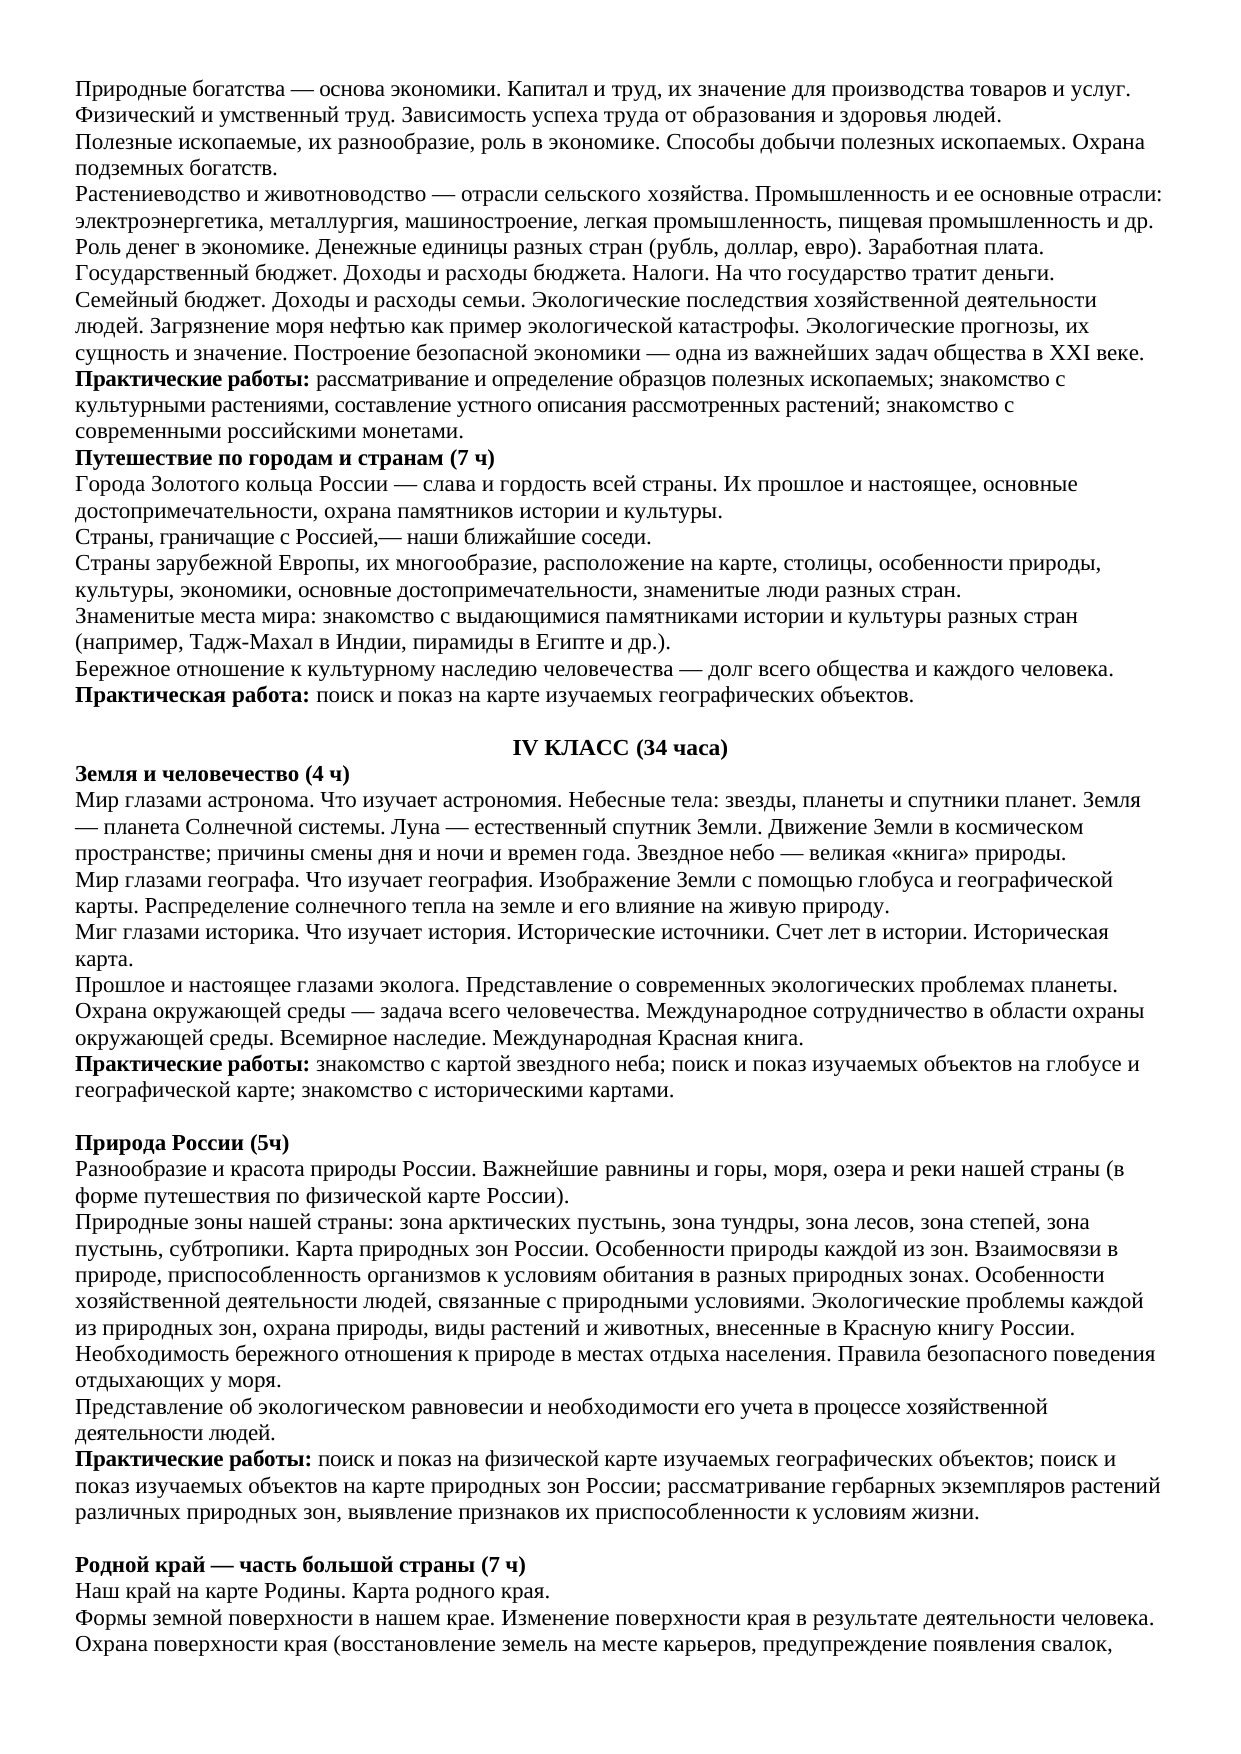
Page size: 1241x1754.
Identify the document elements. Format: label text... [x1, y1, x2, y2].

text Страны, граничащие с Россией,— наши ближайшие соседи. [75, 523, 1165, 549]
text Родной край — часть большой страны (7 ч) [75, 1551, 1165, 1577]
text Государственный бюджет. Доходы и расходы бюджета. Налоги. На что государство тратит деньги. [75, 259, 1165, 286]
text Практическая работа: поиск и показ на карте изучаемых географических объектов. [75, 681, 1165, 707]
text Наш край на карте Родины. Карта родного края. [75, 1577, 1165, 1603]
text Практические работы: поиск и показ на физической карте изучаемых географических объектов; поиск и показ изучаемых объектов на карте природных зон России; рассматривание гербарных экземпляров растений различных природных зон, выявление признаков их приспособленности к условиям жизни. [75, 1445, 1165, 1524]
text Мир глазами географа. Что изучает география. Изображение Земли с помощью глобуса и географической карты. Распределение солнечного тепла на земле и его влияние на живую природу. [75, 866, 1165, 918]
text Растениеводство и животноводство — отрасли сельского хозяйства. Промышленность и ее основные отрасли: электроэнергетика, металлургия, машиностроение, легкая промышленность, пищевая промышленность и др. [75, 180, 1165, 233]
text Представление об экологическом равновесии и необходимости его учета в процессе хозяйственной деятельности людей. [75, 1393, 1165, 1445]
text Практические работы: знакомство с картой звездного неба; поиск и показ изучаемых объектов на глобусе и географической карте; знакомство с историческими картами. [75, 1050, 1165, 1103]
text IV КЛАСС (34 часа) [75, 734, 1165, 760]
text Практические работы: рассматривание и определение образцов полезных ископаемых; знакомство с культурными растениями, составление устного описания рассмотренных растений; знакомство с современными российскими монетами. [75, 365, 1165, 444]
text Путешествие по городам и странам (7 ч) [75, 444, 1165, 470]
text Страны зарубежной Европы, их многообразие, расположение на карте, столицы, особенности природы, культуры, экономики, основные достопримечательности, знаменитые люди разных стран. [75, 549, 1165, 602]
text Семейный бюджет. Доходы и расходы семьи. Экологические последствия хозяйственной деятельности людей. Загрязнение моря нефтью как пример экологической катастрофы. Экологические прогнозы, их сущность и значение. Построение безопасной экономики — одна из важнейших задач общества в XXI веке. [75, 286, 1165, 365]
text Земля и человечество (4 ч) [75, 760, 1165, 787]
text Мир глазами астронома. Что изучает астрономия. Небесные тела: звезды, планеты и спутники планет. Земля — планета Солнечной системы. Луна — естественный спутник Земли. Движение Земли в космическом пространстве; причины смены дня и ночи и времен года. Звездное небо — великая «книга» природы. [75, 787, 1165, 866]
text Роль денег в экономике. Денежные единицы разных стран (рубль, доллар, евро). Заработная плата. [75, 233, 1165, 259]
text Прошлое и настоящее глазами эколога. Представление о современных экологических проблемах планеты. Охрана окружающей среды — задача всего человечества. Международное сотрудничество в области охраны окружающей среды. Всемирное наследие. Международная Красная книга. [75, 971, 1165, 1050]
text Города Золотого кольца России — слава и гордость всей страны. Их прошлое и настоящее, основные достопримечательности, охрана памятников истории и культуры. [75, 470, 1165, 523]
text Миг глазами историка. Что изучает история. Исторические источники. Счет лет в истории. Историческая карта. [75, 918, 1165, 971]
text Природные зоны нашей страны: зона арктических пустынь, зона тундры, зона лесов, зона степей, зона пустынь, субтропики. Карта природных зон России. Особенности природы каждой из зон. Взаимосвязи в природе, приспособленность организмов к условиям обитания в разных природных зонах. Особенности хозяйственной деятельности людей, связанные с природными условиями. Экологические проблемы каждой из природных зон, охрана природы, виды растений и животных, внесенные в Красную книгу России. Необходимость бережного отношения к природе в местах отдыха населения. Правила безопасного поведения отдыхающих у моря. [75, 1208, 1165, 1393]
text Природные богатства — основа экономики. Капитал и труд, их значение для производства товаров и услуг. Физический и умственный труд. Зависимость успеха труда от образования и здоровья людей. [75, 75, 1165, 128]
text Разнообразие и красота природы России. Важнейшие равнины и горы, моря, озера и реки нашей страны (в форме путешествия по физической карте России). [75, 1156, 1165, 1208]
text Полезные ископаемые, их разнообразие, роль в экономике. Способы добычи полезных ископаемых. Охрана подземных богатств. [75, 128, 1165, 180]
text Природа России (5ч) [75, 1129, 1165, 1156]
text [75, 1603, 1165, 1656]
text Бережное отношение к культурному наследию человечества — долг всего общества и каждого человека. [75, 655, 1165, 681]
text Знаменитые места мира: знакомство с выдающимися памятниками истории и культуры разных стран (например, Тадж-Махал в Индии, пирамиды в Египте и др.). [75, 602, 1165, 655]
